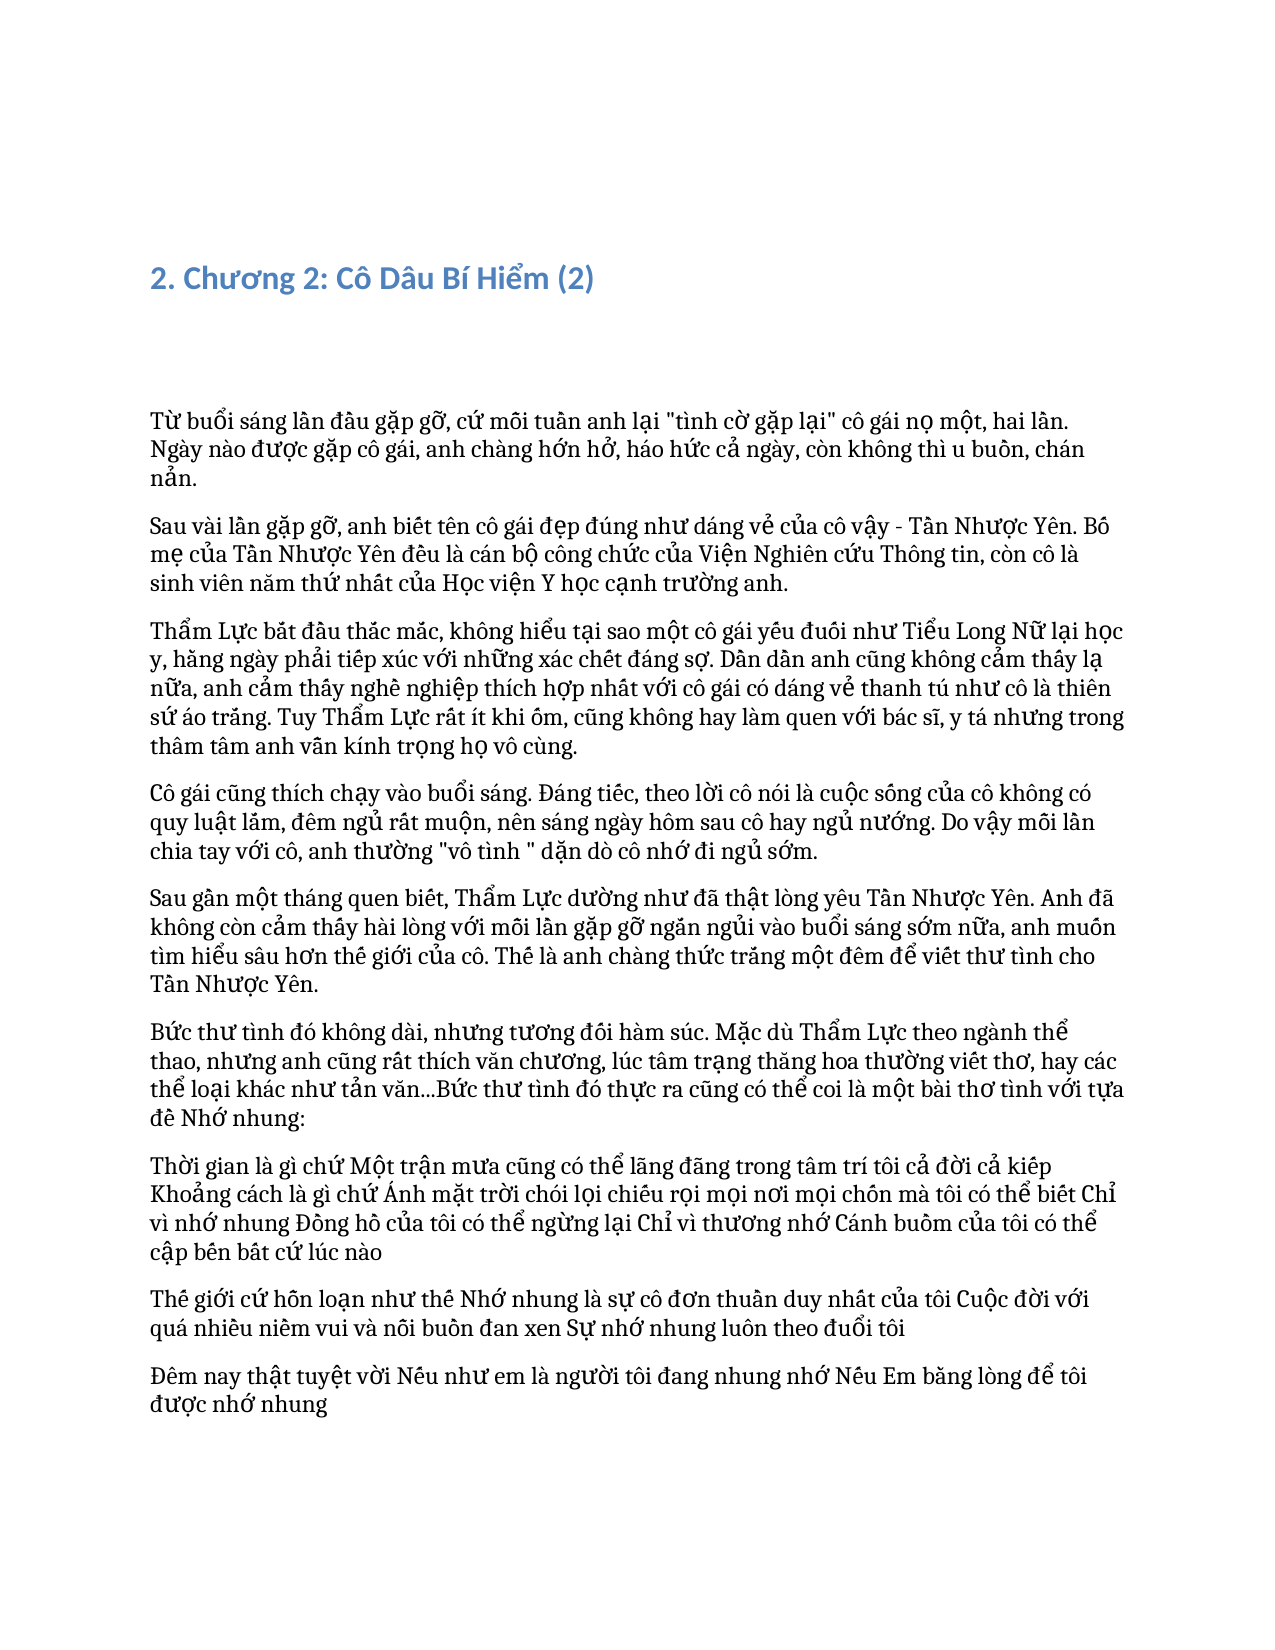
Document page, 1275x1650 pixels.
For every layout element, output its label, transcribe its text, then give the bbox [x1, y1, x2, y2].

text Sau gần một tháng quen biết, Thẩm Lực dường như đã thật lòng yêu Tần Nhược Yên. Anh đã không còn cảm thấy hài lòng với mỗi lần gặp gỡ ngắn ngủi vào buổi sáng sớm nữa, anh muốn tìm hiểu sâu hơn thế giới của cô. Thế là anh chàng thức trắng một đêm để viết thư tình cho Tần Nhược Yên. [150, 884, 1125, 999]
text Thẩm Lực bắt đầu thắc mắc, không hiểu tại sao một cô gái yếu đuối như Tiểu Long Nữ lại học y, hằng ngày phải tiếp xúc với những xác chết đáng sợ. Dần dần anh cũng không cảm thấy lạ nữa, anh cảm thấy nghề nghiệp thích hợp nhất với cô gái có dáng vẻ thanh tú như cô là thiên sứ áo trắng. Tuy Thẩm Lực rất ít khi ốm, cũng không hay làm quen với bác sĩ, y tá nhưng trong thâm tâm anh vẫn kính trọng họ vô cùng. [150, 617, 1125, 760]
text Thời gian là gì chứ Một trận mưa cũng có thể lãng đãng trong tâm trí tôi cả đời cả kiếp Khoảng cách là gì chứ Ánh mặt trời chói lọi chiếu rọi mọi nơi mọi chốn mà tôi có thể biết Chỉ vì nhớ nhung Đồng hồ của tôi có thể ngừng lại Chỉ vì thương nhớ Cánh buồm của tôi có thể cập bến bất cứ lúc nào [150, 1152, 1125, 1267]
text Thế giới cứ hỗn loạn như thế Nhớ nhung là sự cô đơn thuần duy nhất của tôi Cuộc đời với quá nhiều niềm vui và nỗi buồn đan xen Sự nhớ nhung luôn theo đuổi tôi [150, 1285, 1125, 1343]
subtitle 2. Chương 2: Cô Dâu Bí Hiểm (2) [150, 257, 1125, 298]
text Từ buổi sáng lần đầu gặp gỡ, cứ mỗi tuần anh lại "tình cờ gặp lại" cô gái nọ một, hai lần. Ngày nào được gặp cô gái, anh chàng hớn hở, háo hức cả ngày, còn không thì u buồn, chán nản. [150, 407, 1125, 493]
text Cô gái cũng thích chạy vào buổi sáng. Đáng tiếc, theo lời cô nói là cuộc sống của cô không có quy luật lắm, đêm ngủ rất muộn, nên sáng ngày hôm sau cô hay ngủ nướng. Do vậy mỗi lần chia tay với cô, anh thường "vô tình " dặn dò cô nhớ đi ngủ sớm. [150, 779, 1125, 865]
text Sau vài lần gặp gỡ, anh biết tên cô gái đẹp đúng như dáng vẻ của cô vậy - Tần Nhược Yên. Bố mẹ của Tần Nhược Yên đều là cán bộ công chức của Viện Nghiên cứu Thông tin, còn cô là sinh viên năm thứ nhất của Học viện Y học cạnh trường anh. [150, 512, 1125, 598]
text Đêm nay thật tuyệt vời Nếu như em là người tôi đang nhung nhớ Nếu Em bằng lòng để tôi được nhớ nhung [150, 1362, 1125, 1419]
text Bức thư tình đó không dài, nhưng tương đối hàm súc. Mặc dù Thẩm Lực theo ngành thể thao, nhưng anh cũng rất thích văn chương, lúc tâm trạng thăng hoa thường viết thơ, hay các thể loại khác như tản văn...Bức thư tình đó thực ra cũng có thể coi là một bài thơ tình với tựa đề Nhớ nhung: [150, 1018, 1125, 1133]
